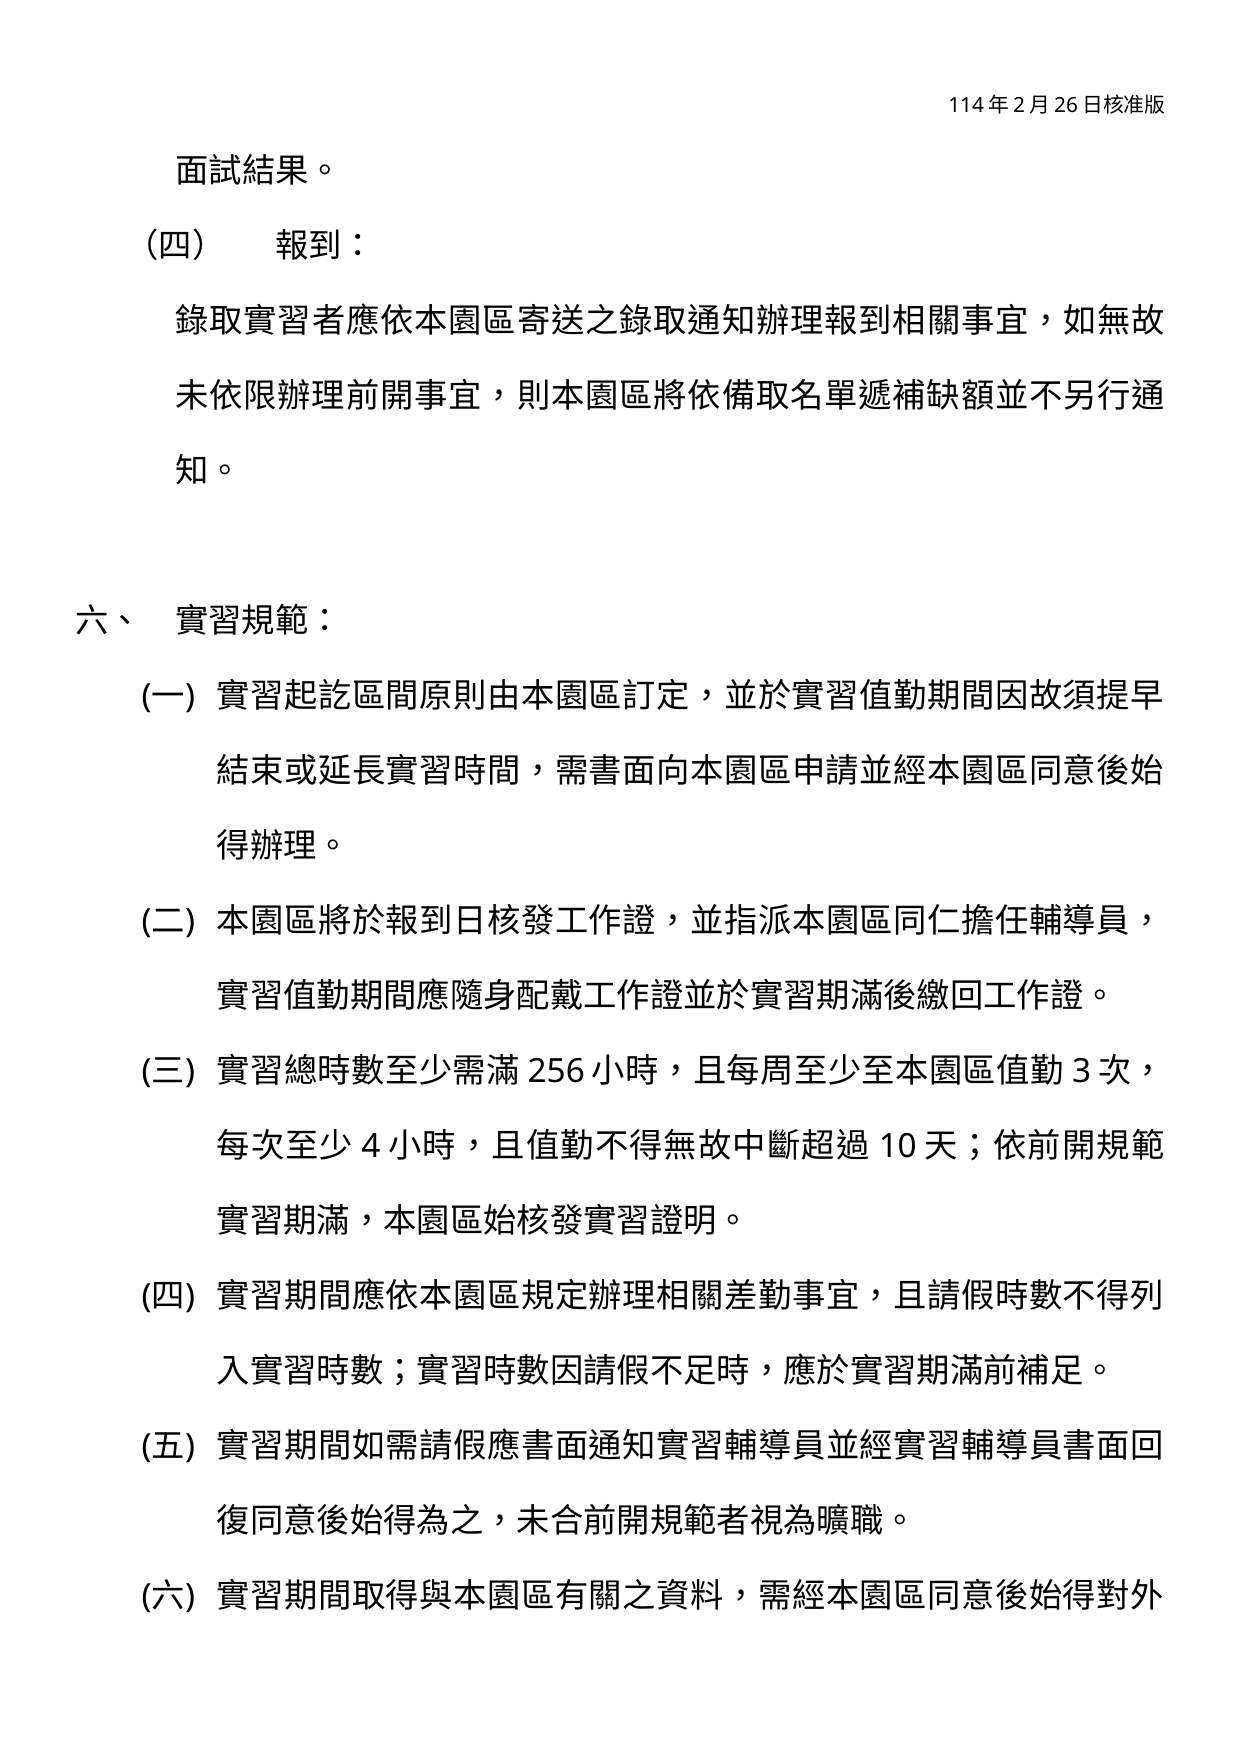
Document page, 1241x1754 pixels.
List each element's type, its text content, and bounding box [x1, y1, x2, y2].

list 實習期間應依本園區規定辦理相關差勤事宜，且請假時數不得列入實習時數；實習時數因請假不足時，應於實習期滿前補足。 [141, 1255, 1165, 1405]
list 實習規範： [75, 580, 1165, 655]
list 實習起訖區間原則由本園區訂定，並於實習值勤期間因故須提早結束或延長實習時間，需書面向本園區申請並經本園區同意後始得辦理。 [141, 655, 1165, 880]
list 實習總時數至少需滿256小時，且每周至少至本園區值勤3次，每次至少4小時，且值勤不得無故中斷超過10天；依前開規範實習期滿，本園區始核發實習證明。 [141, 1030, 1165, 1255]
list 實習期間如需請假應書面通知實習輔導員並經實習輔導員書面回復同意後始得為之，未合前開規範者視為曠職。 [141, 1405, 1165, 1555]
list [141, 1555, 1165, 1630]
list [175, 130, 1165, 205]
list 錄取實習者應依本園區寄送之錄取通知辦理報到相關事宜，如無故未依限辦理前開事宜，則本園區將依備取名單遞補缺額並不另行通知。 [175, 280, 1165, 505]
list 本園區將於報到日核發工作證，並指派本園區同仁擔任輔導員，實習值勤期間應隨身配戴工作證並於實習期滿後繳回工作證。 [141, 880, 1165, 1030]
list 報到： [125, 205, 1165, 280]
